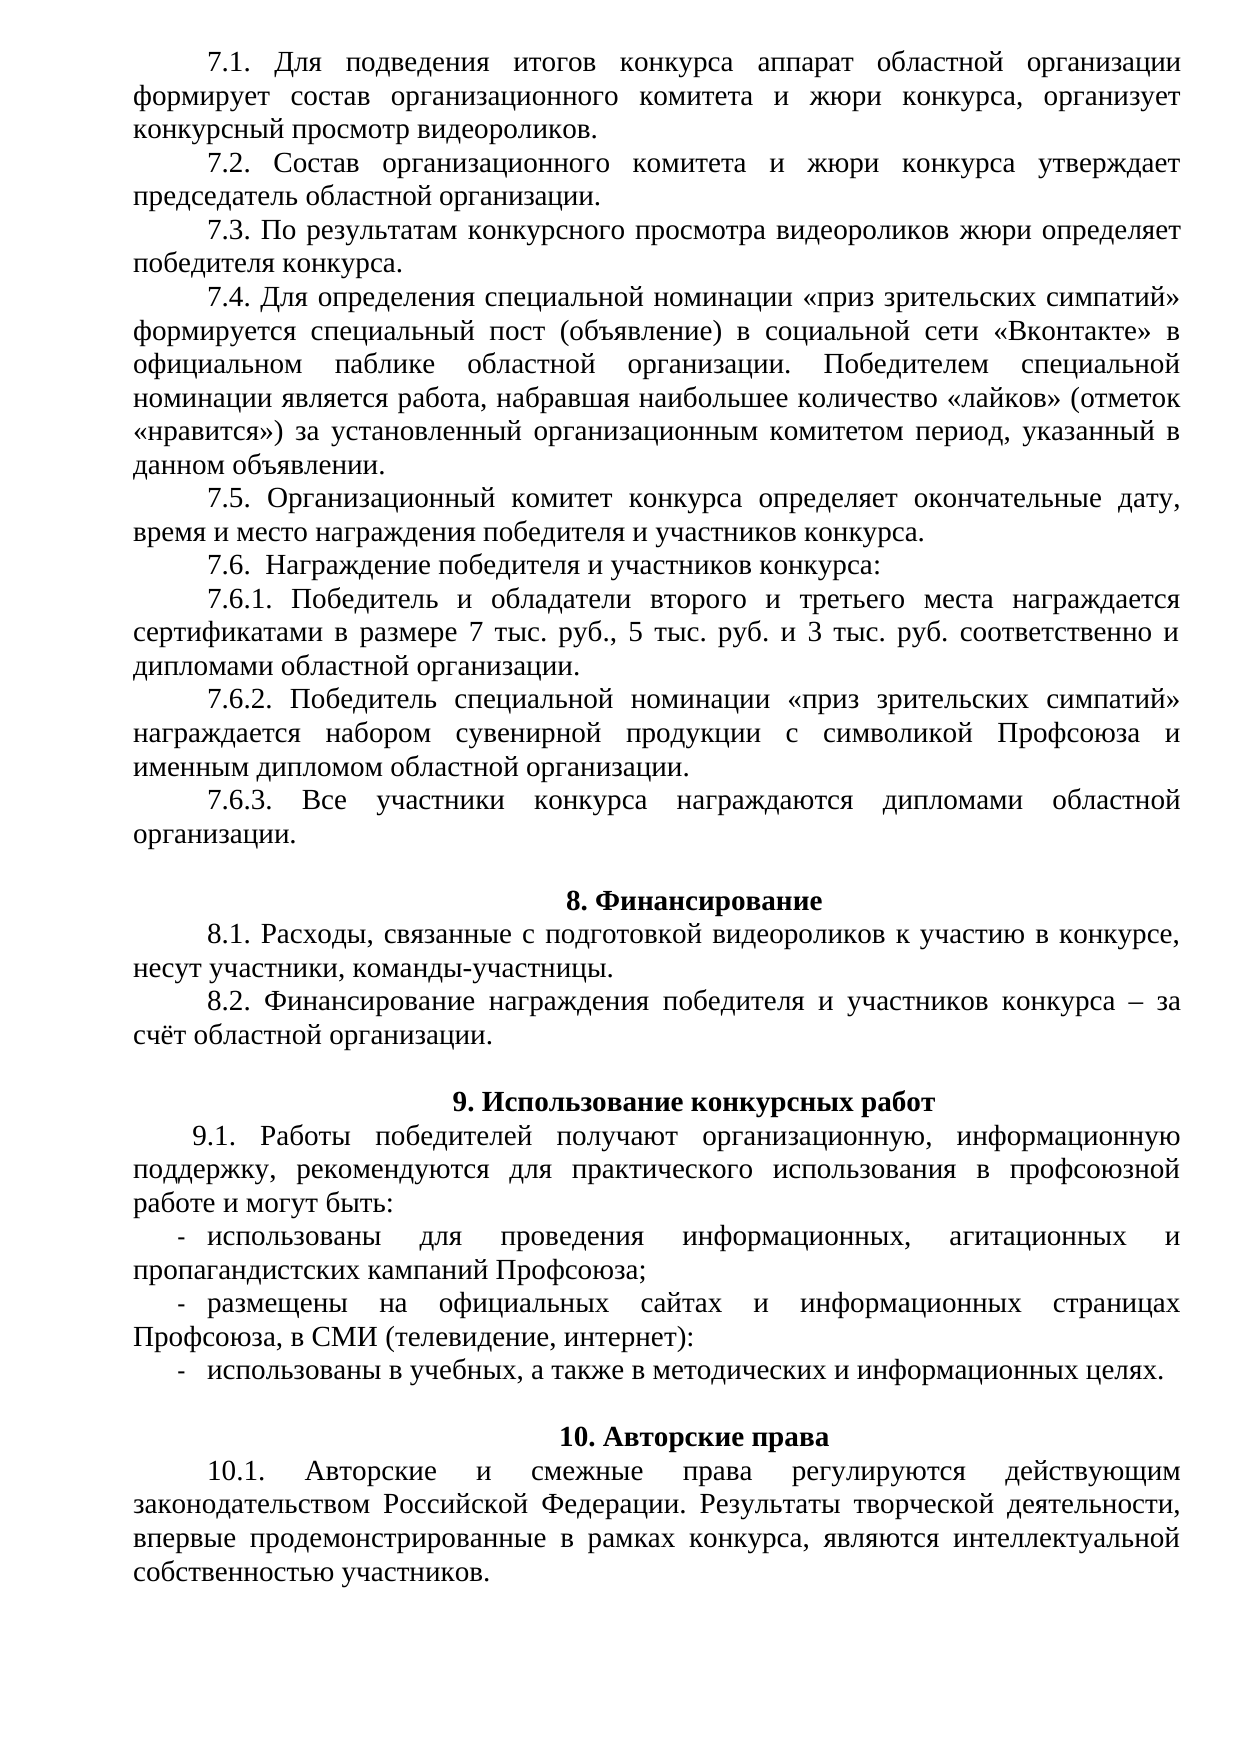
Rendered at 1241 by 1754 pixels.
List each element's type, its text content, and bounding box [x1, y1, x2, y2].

text 9. Использование конкурсных работ [133, 1084, 1181, 1118]
list использованы в учебных, а также в методических и информационных целях. [133, 1352, 1181, 1386]
text 7.6.1. Победитель и обладатели второго и третьего места награждается сертификатами в размере 7 тыс. руб., 5 тыс. руб. и 3 тыс. руб. соответственно и дипломами областной организации. [133, 581, 1181, 682]
text 8. Финансирование [133, 883, 1181, 916]
text 8.1. Расходы, связанные с подготовкой видеороликов к участию в конкурсе, несут участники, команды-участницы. [133, 916, 1181, 983]
text 10. Авторские права [133, 1419, 1181, 1453]
text 7.6.2. Победитель специальной номинации «приз зрительских симпатий» награждается набором сувенирной продукции с символикой Профсоюза и именным дипломом областной организации. [133, 682, 1181, 782]
text 7.3. По результатам конкурсного просмотра видеороликов жюри определяет победителя конкурса. [133, 212, 1181, 279]
list использованы для проведения информационных, агитационных и пропагандистских кампаний Профсоюза; [133, 1218, 1181, 1285]
list размещены на официальных сайтах и информационных страницах Профсоюза, в СМИ (телевидение, интернет): [133, 1285, 1181, 1352]
text 8.2. Финансирование награждения победителя и участников конкурса – за счёт областной организации. [133, 983, 1181, 1051]
text 9.1. Работы победителей получают организационную, информационную поддержку, рекомендуются для практического использования в профсоюзной работе и могут быть: [133, 1118, 1181, 1218]
text 7.5. Организационный комитет конкурса определяет окончательные дату, время и место награждения победителя и участников конкурса. [133, 480, 1181, 547]
text 7.2. Состав организационного комитета и жюри конкурса утверждает председатель областной организации. [133, 145, 1181, 212]
text 10.1. Авторские и смежные права регулируются действующим законодательством Российской Федерации. Результаты творческой деятельности, впервые продемонстрированные в рамках конкурса, являются интеллектуальной собственностью участников. [133, 1453, 1181, 1587]
text 7.1. Для подведения итогов конкурса аппарат областной организации формирует состав организационного комитета и жюри конкурса, организует конкурсный просмотр видеороликов. [133, 44, 1181, 145]
text 7.4. Для определения специальной номинации «приз зрительских симпатий» формируется специальный пост (объявление) в социальной сети «Вконтакте» в официальном паблике областной организации. Победителем специальной номинации является работа, набравшая наибольшее количество «лайков» (отметок «нравится») за установленный организационным комитетом период, указанный в данном объявлении. [133, 279, 1181, 480]
text 7.6.3. Все участники конкурса награждаются дипломами областной организации. [133, 782, 1181, 849]
text 7.6. Награждение победителя и участников конкурса: [133, 547, 1181, 581]
